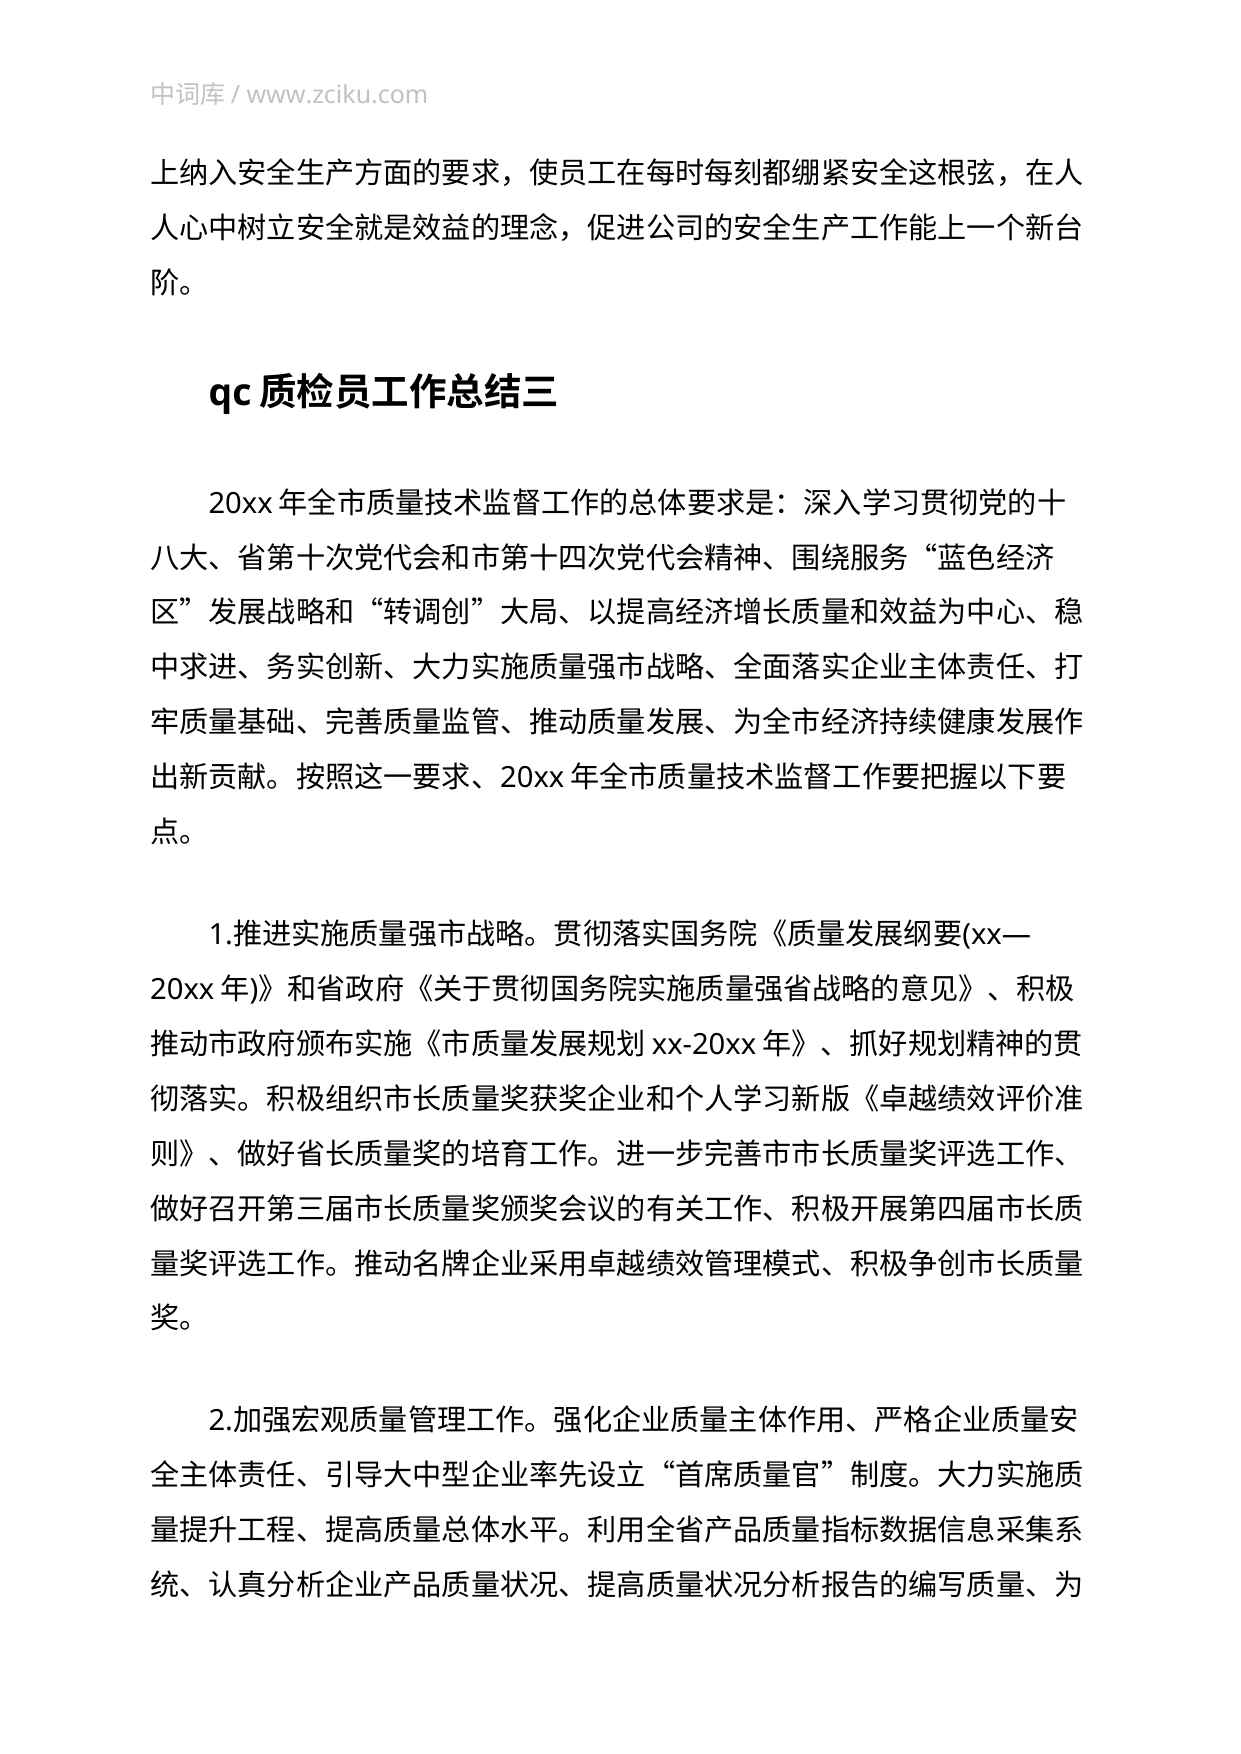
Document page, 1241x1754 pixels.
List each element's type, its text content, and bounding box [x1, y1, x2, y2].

text 20xx年全市质量技术监督工作的总体要求是：深入学习贯彻党的十八大、省第十次党代会和市第十四次党代会精神、围绕服务“蓝色经济区”发展战略和“转调创”大局、以提高经济增长质量和效益为中心、稳中求进、务实创新、大力实施质量强市战略、全面落实企业主体责任、打牢质量基础、完善质量监管、推动质量发展、为全市经济持续健康发展作出新贡献。按照这一要求、20xx年全市质量技术监督工作要把握以下要点。 [150, 479, 1090, 851]
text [150, 1397, 1090, 1604]
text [150, 150, 1090, 302]
text 1.推进实施质量强市战略。贯彻落实国务院《质量发展纲要(xx—20xx年)》和省政府《关于贯彻国务院实施质量强省战略的意见》、积极推动市政府颁布实施《市质量发展规划xx-20xx年》、抓好规划精神的贯彻落实。积极组织市长质量奖获奖企业和个人学习新版《卓越绩效评价准则》、做好省长质量奖的培育工作。进一步完善市市长质量奖评选工作、做好召开第三届市长质量奖颁奖会议的有关工作、积极开展第四届市长质量奖评选工作。推动名牌企业采用卓越绩效管理模式、积极争创市长质量奖。 [150, 911, 1090, 1337]
text qc质检员工作总结三 [150, 362, 1090, 416]
